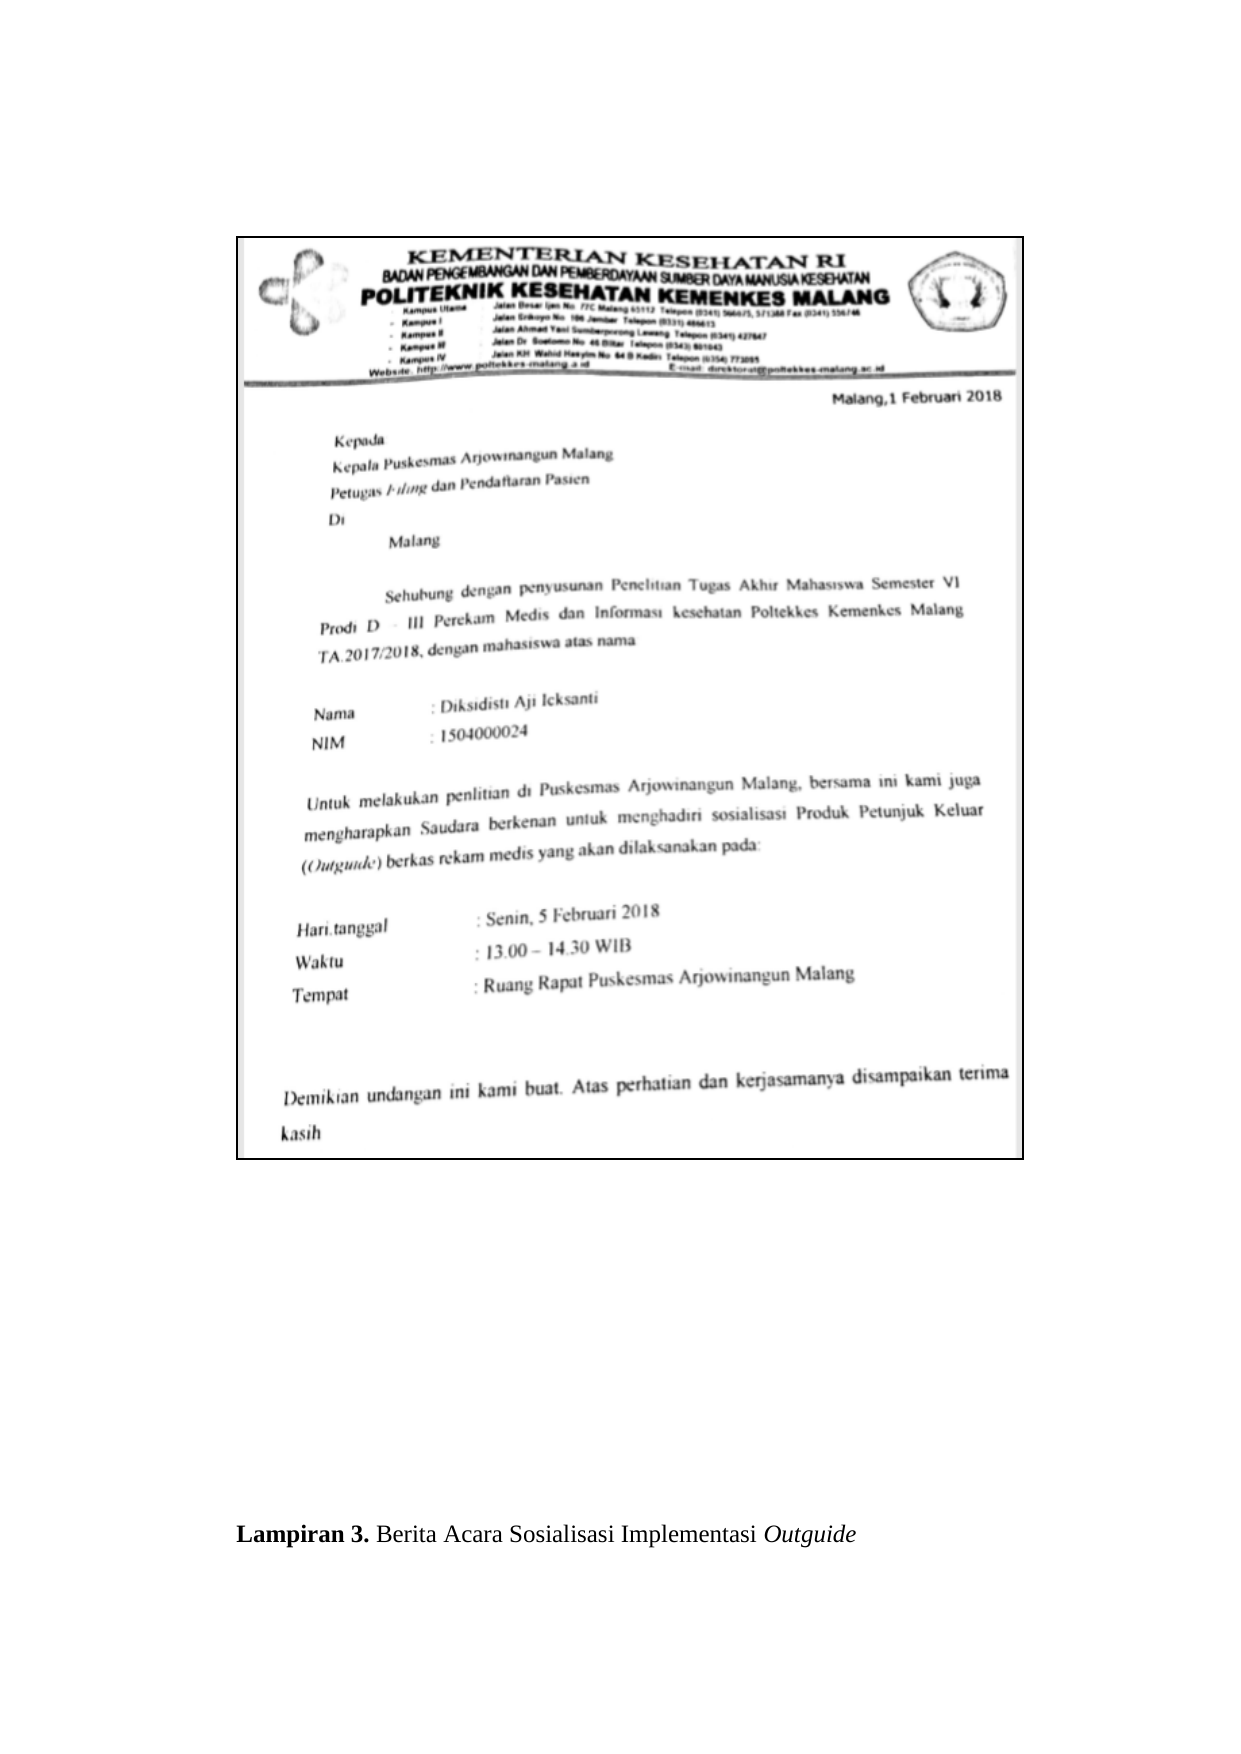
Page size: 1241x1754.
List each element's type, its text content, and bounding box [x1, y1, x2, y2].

text Lampiran 3. Berita Acara Sosialisasi Implementasi Outguide [236, 1519, 1063, 1547]
picture [238, 238, 1022, 1158]
